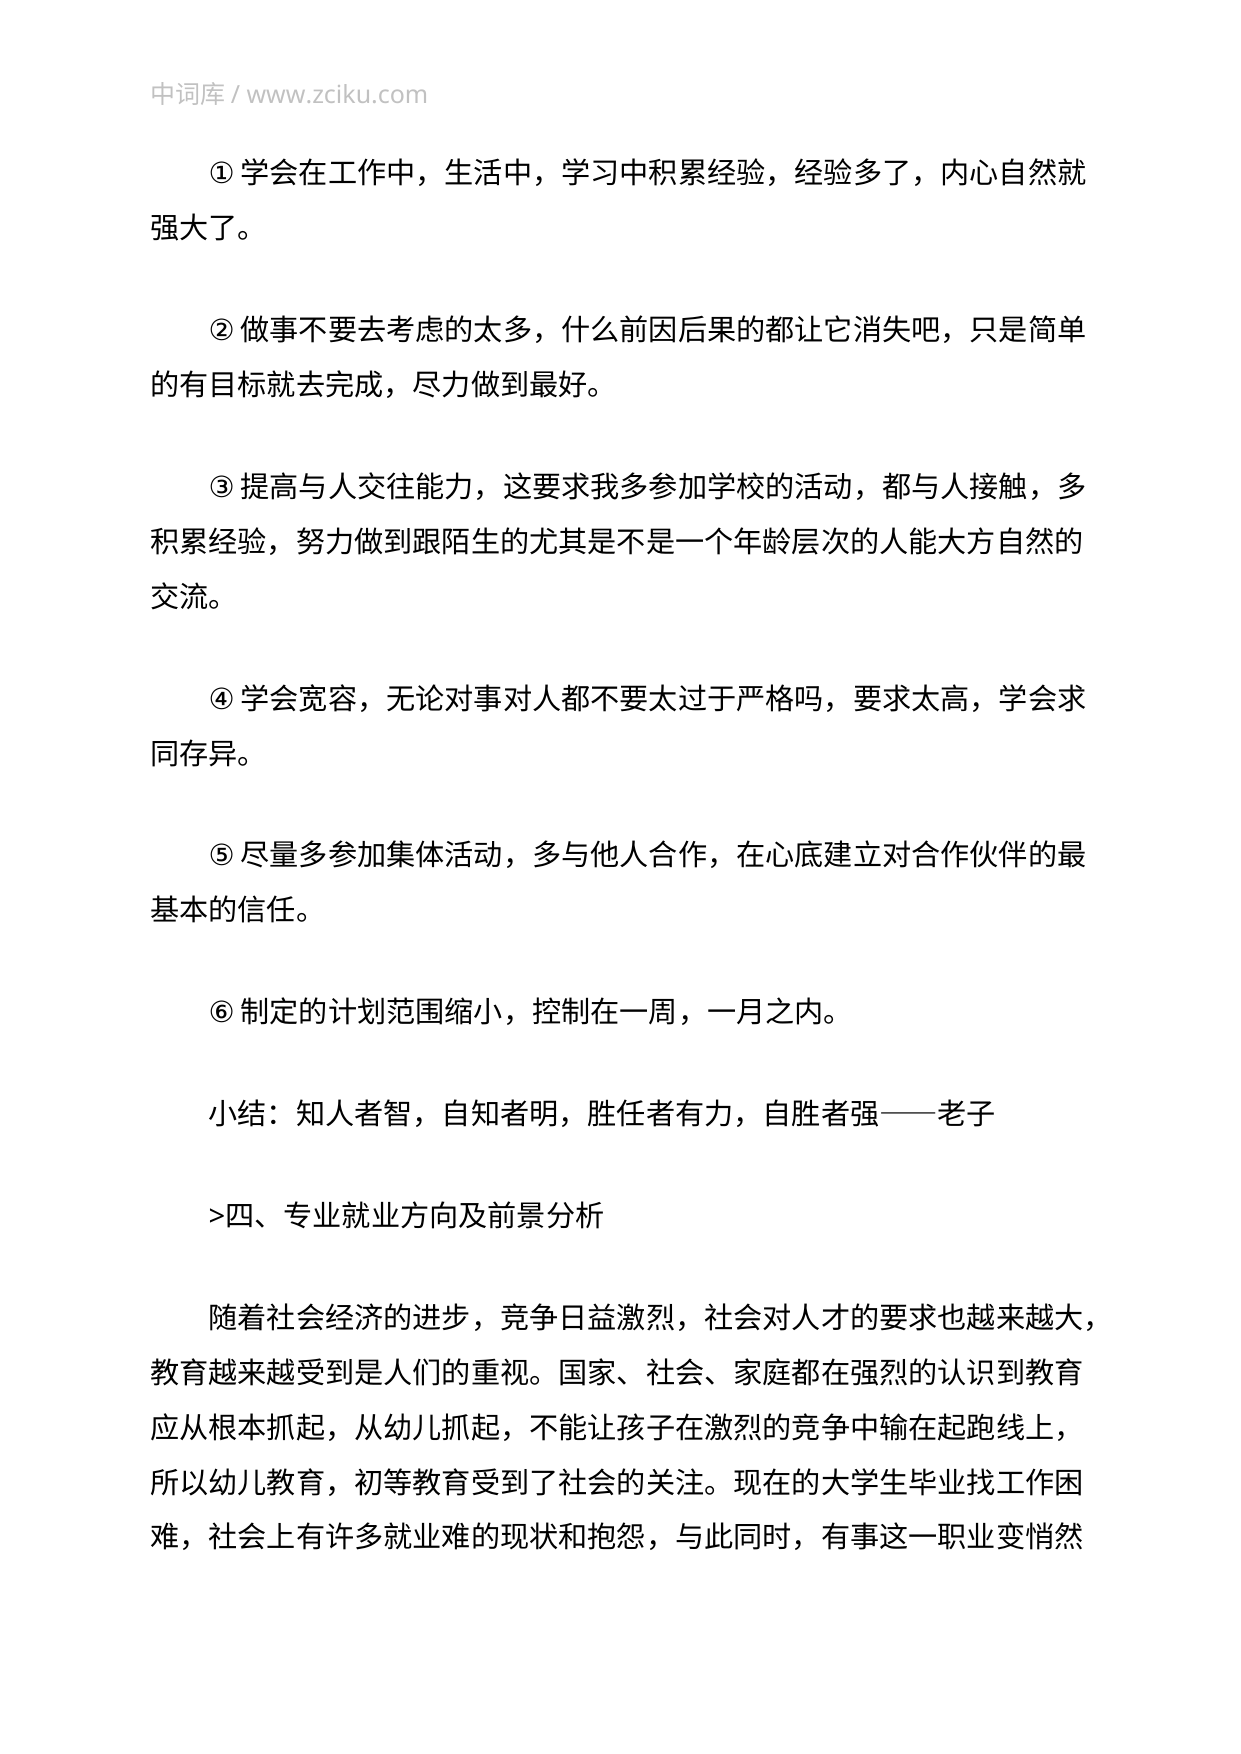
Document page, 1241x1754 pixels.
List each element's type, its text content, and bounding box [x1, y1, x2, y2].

text ③提高与人交往能力，这要求我多参加学校的活动，都与人接触，多积累经验，努力做到跟陌生的尤其是不是一个年龄层次的人能大方自然的交流。 [150, 463, 1090, 616]
text ②做事不要去考虑的太多，什么前因后果的都让它消失吧，只是简单的有目标就去完成，尽力做到最好。 [150, 307, 1090, 404]
text ④学会宽容，无论对事对人都不要太过于严格吗，要求太高，学会求同存异。 [150, 675, 1090, 772]
text ①学会在工作中，生活中，学习中积累经验，经验多了，内心自然就强大了。 [150, 150, 1090, 247]
text ⑥制定的计划范围缩小，控制在一周，一月之内。 [150, 989, 1090, 1031]
text 小结：知人者智，自知者明，胜任者有力，自胜者强——老子 [150, 1091, 1090, 1133]
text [150, 1294, 1090, 1556]
text >四、专业就业方向及前景分析 [150, 1192, 1090, 1235]
text ⑤尽量多参加集体活动，多与他人合作，在心底建立对合作伙伴的最基本的信任。 [150, 832, 1090, 929]
